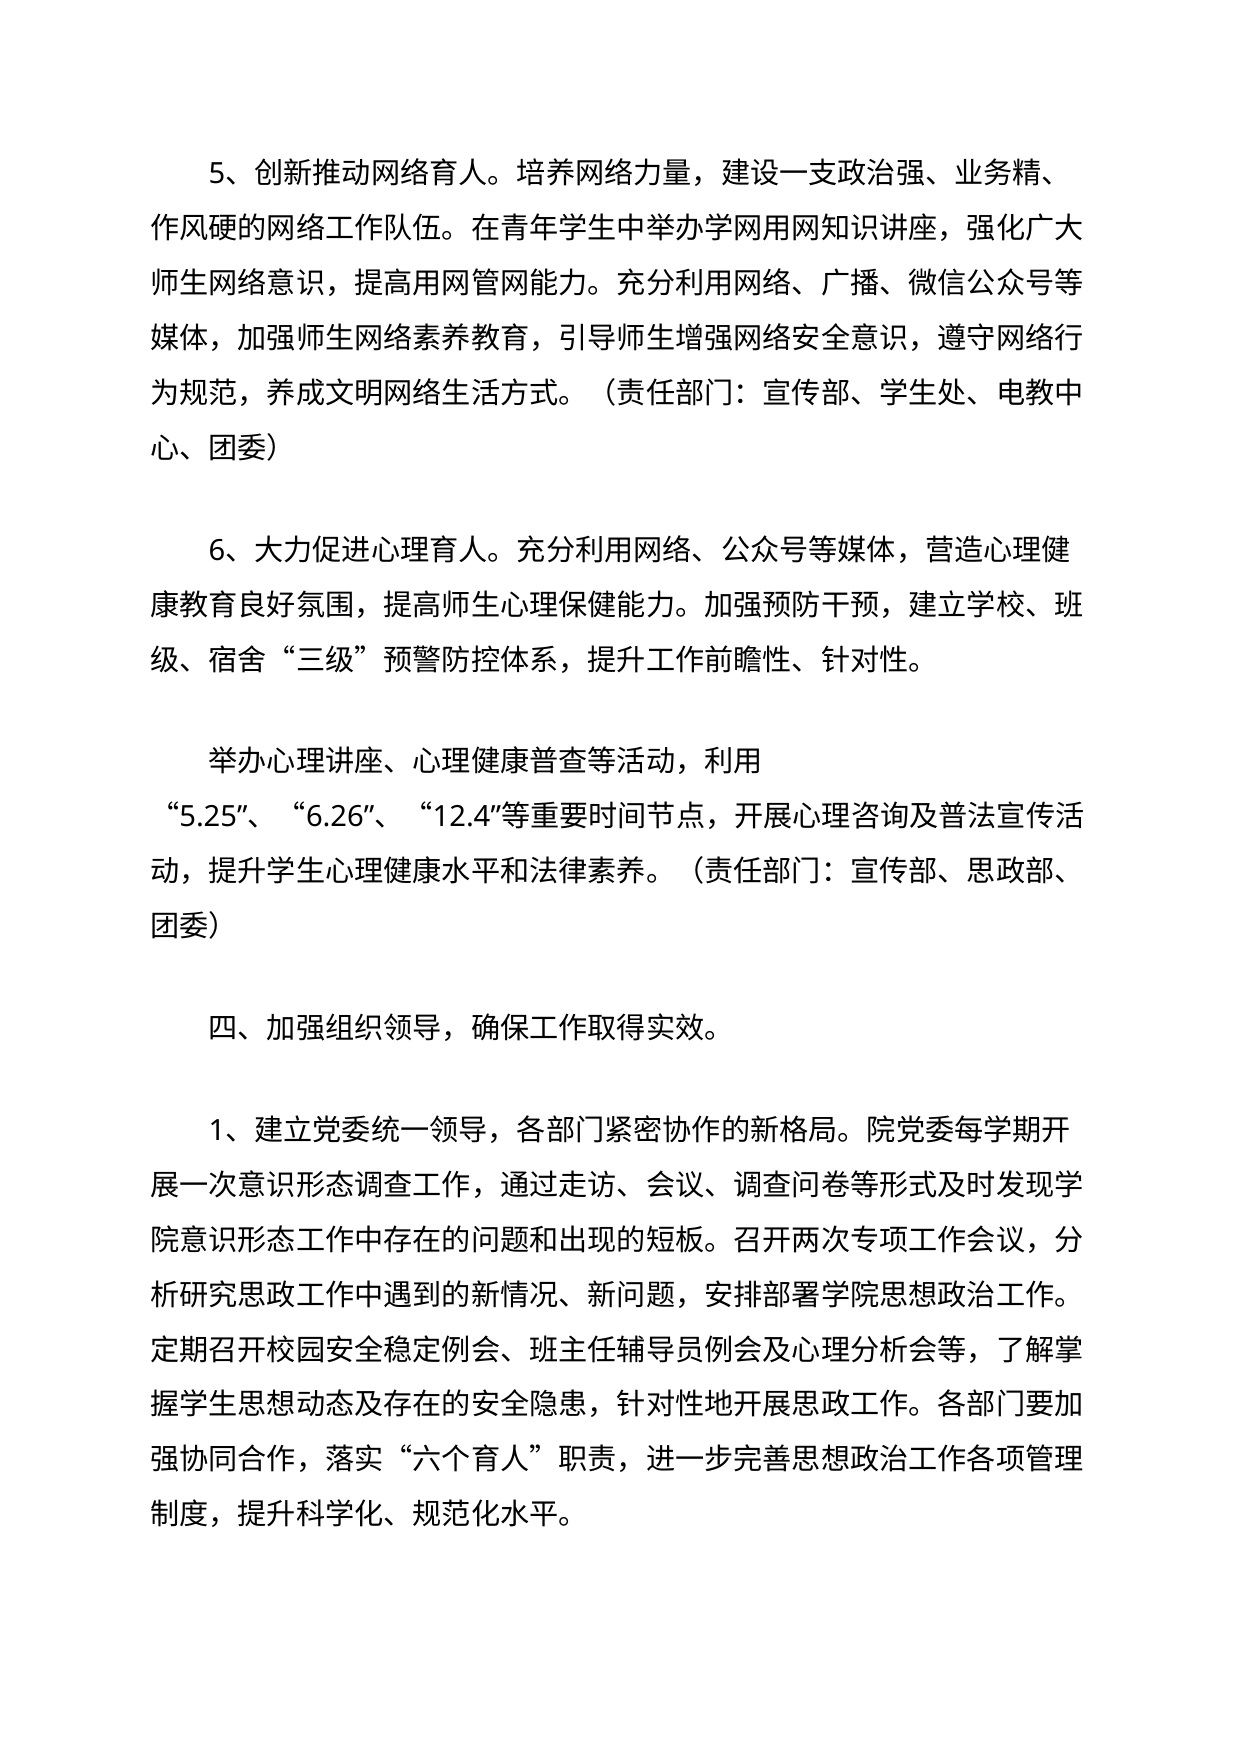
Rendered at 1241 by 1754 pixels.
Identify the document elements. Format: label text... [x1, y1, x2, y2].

text 四、加强组织领导，确保工作取得实效。 [150, 1004, 1090, 1047]
text 6、大力促进心理育人。充分利用网络、公众号等媒体，营造心理健康教育良好氛围，提高师生心理保健能力。加强预防干预，建立学校、班级、宿舍“三级”预警防控体系，提升工作前瞻性、针对性。 [150, 526, 1090, 678]
text 1、建立党委统一领导，各部门紧密协作的新格局。院党委每学期开展一次意识形态调查工作，通过走访、会议、调查问卷等形式及时发现学院意识形态工作中存在的问题和出现的短板。召开两次专项工作会议，分析研究思政工作中遇到的新情况、新问题，安排部署学院思想政治工作。定期召开校园安全稳定例会、班主任辅导员例会及心理分析会等，了解掌握学生思想动态及存在的安全隐患，针对性地开展思政工作。各部门要加强协同合作，落实“六个育人”职责，进一步完善思想政治工作各项管理制度，提升科学化、规范化水平。 [150, 1106, 1090, 1533]
text 举办心理讲座、心理健康普查等活动，利用“5.25”、“6.26”、“12.4”等重要时间节点，开展心理咨询及普法宣传活动，提升学生心理健康水平和法律素养。（责任部门：宣传部、思政部、团委） [150, 738, 1090, 945]
text 5、创新推动网络育人。培养网络力量，建设一支政治强、业务精、作风硬的网络工作队伍。在青年学生中举办学网用网知识讲座，强化广大师生网络意识，提高用网管网能力。充分利用网络、广播、微信公众号等媒体，加强师生网络素养教育，引导师生增强网络安全意识，遵守网络行为规范，养成文明网络生活方式。（责任部门：宣传部、学生处、电教中心、团委） [150, 150, 1090, 467]
